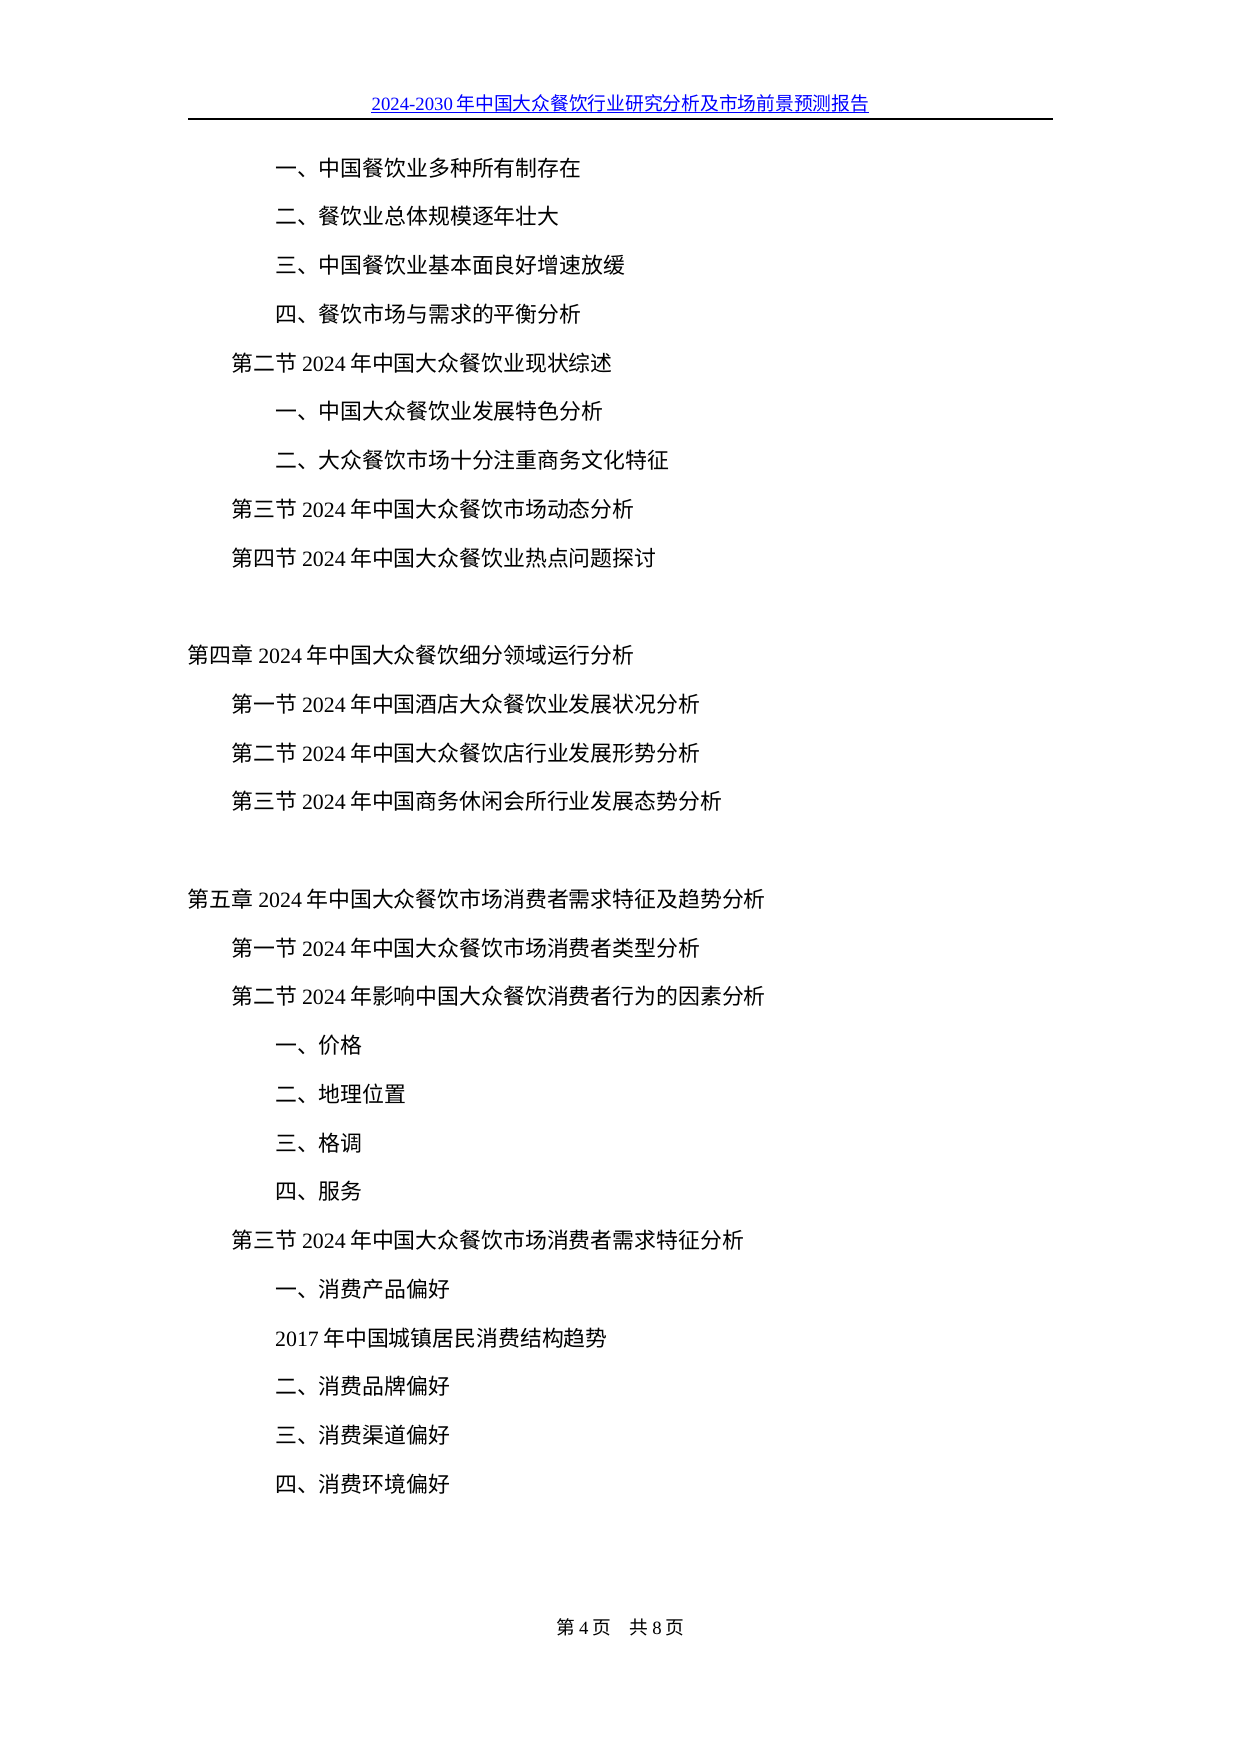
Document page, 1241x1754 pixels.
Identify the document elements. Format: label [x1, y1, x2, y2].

text [187, 150, 1053, 1499]
